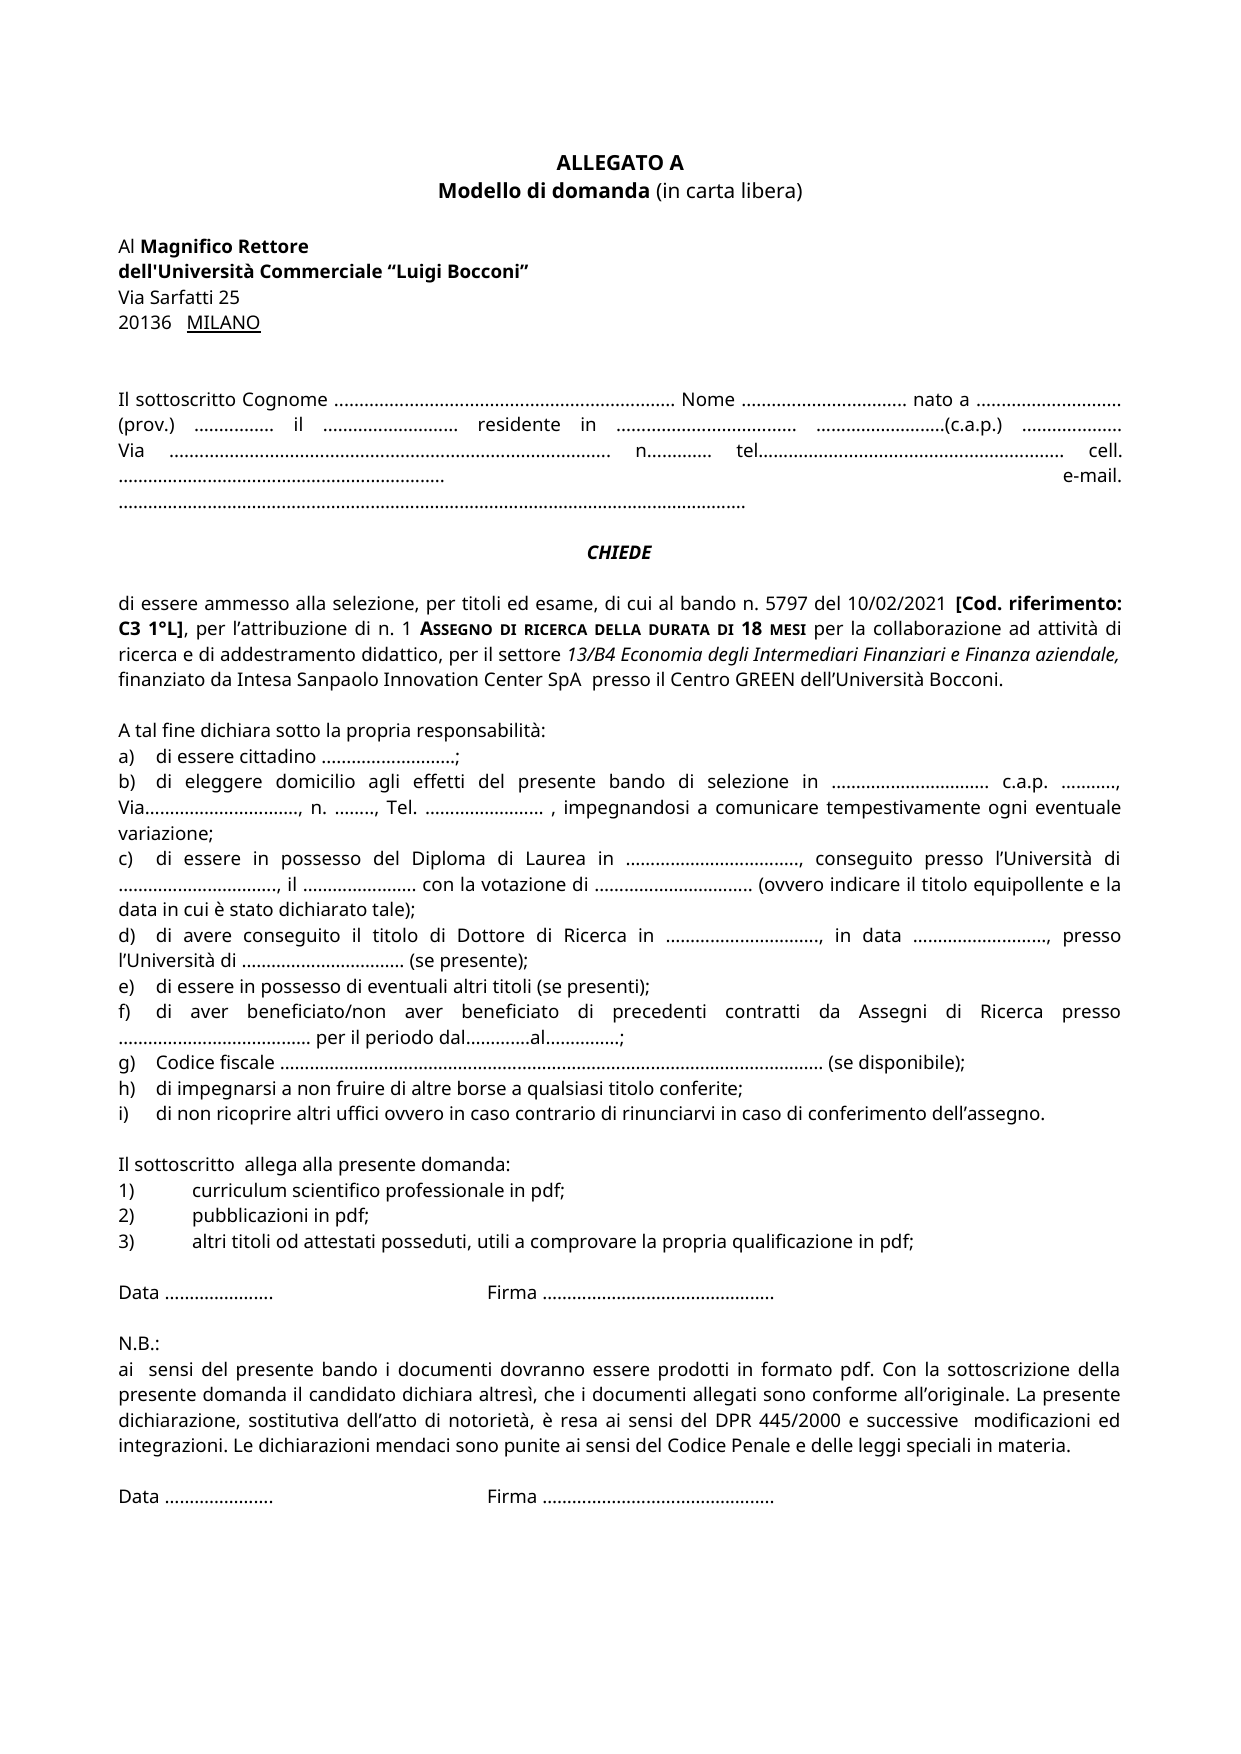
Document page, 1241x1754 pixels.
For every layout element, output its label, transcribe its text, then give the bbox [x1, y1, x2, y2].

list di eleggere domicilio agli effetti del presente bando di selezione in ………………………….. c.a.p. ……….., Via…………………………., n. …….., Tel. …………………… , impegnandosi a comunicare tempestivamente ogni eventuale variazione; [118, 769, 1122, 845]
text Via Sarfatti 25 [118, 284, 1122, 309]
list di essere cittadino ......…………………; [118, 743, 1122, 769]
text A tal fine dichiara sotto la propria responsabilità: [118, 718, 1122, 743]
text ai sensi del presente bando i documenti dovranno essere prodotti in formato pdf. Con la sottoscrizione della presente domanda il candidato dichiara altresì, che i documenti allegati sono conforme all’originale. La presente dichiarazione, sostitutiva dell’atto di notorietà, è resa ai sensi del DPR 445/2000 e successive modificazioni ed integrazioni. Le dichiarazioni mendaci sono punite ai sensi del Codice Penale e delle leggi speciali in materia. [118, 1356, 1122, 1458]
text Al Magnifico Rettore [118, 233, 1122, 258]
text Il sottoscritto allega alla presente domanda: [118, 1152, 1122, 1177]
list di essere in possesso di eventuali altri titoli (se presenti); [118, 973, 1122, 998]
text Modello di domanda (in carta libera) [118, 176, 1122, 204]
text Data …………………. Firma ……………………………………….. [118, 1279, 1122, 1305]
text 20136 MILANO [118, 309, 1122, 335]
list di non ricoprire altri uffici ovvero in caso contrario di rinunciarvi in caso di conferimento dell’assegno. [118, 1101, 1122, 1126]
list altri titoli od attestati posseduti, utili a comprovare la propria qualificazione in pdf; [118, 1228, 1122, 1254]
text di essere ammesso alla selezione, per titoli ed esame, di cui al bando n. 5797 del 10/02/2021 [Cod. riferimento: C3 1°L], per l’attribuzione di n. 1 Assegno di ricerca della durata di 18 mesi per la collaborazione ad attività di ricerca e di addestramento didattico, per il settore 13/B4 Economia degli Intermediari Finanziari e Finanza aziendale, finanziato da Intesa Sanpaolo Innovation Center SpA presso il Centro GREEN dell’Università Bocconi. [118, 590, 1122, 692]
list di aver beneficiato/non aver beneficiato di precedenti contratti da Assegni di Ricerca presso ………………………………… per il periodo dal………….al……………; [118, 998, 1122, 1049]
list curriculum scientifico professionale in pdf; [118, 1177, 1122, 1203]
list di essere in possesso del Diploma di Laurea in …………………………….., conseguito presso l’Università di ………………………….., il ………………….. con la votazione di ………………………….. (ovvero indicare il titolo equipollente e la data in cui è stato dichiarato tale); [118, 845, 1122, 922]
list Codice fiscale …………………………………………………………………………..…………………… (se disponibile); [118, 1049, 1122, 1075]
text ALLEGATO A [118, 148, 1122, 176]
subtitle CHIEDE [118, 539, 1122, 565]
list di avere conseguito il titolo di Dottore di Ricerca in …………………………., in data ………………………, presso l’Università di …………………………… (se presente); [118, 922, 1122, 973]
text N.B.: [118, 1330, 1122, 1356]
list pubblicazioni in pdf; [118, 1203, 1122, 1228]
text Data …………………. Firma ……………………………………….. [118, 1483, 1122, 1509]
text dell'Università Commerciale “Luigi Bocconi” [118, 258, 1122, 284]
list di impegnarsi a non fruire di altre borse a qualsiasi titolo conferite; [118, 1075, 1122, 1101]
text Il sottoscritto Cognome .................................................................... Nome ................................. nato a .............................(prov.) …............. il ........................... residente in .................................... ……………………..(c.a.p.) .................... Via ........................................................................................ n............. tel……....................................................... cell. ………………………..………………………..…….. e-mail. ………………………………………………………………………………………………………………. [118, 386, 1122, 514]
